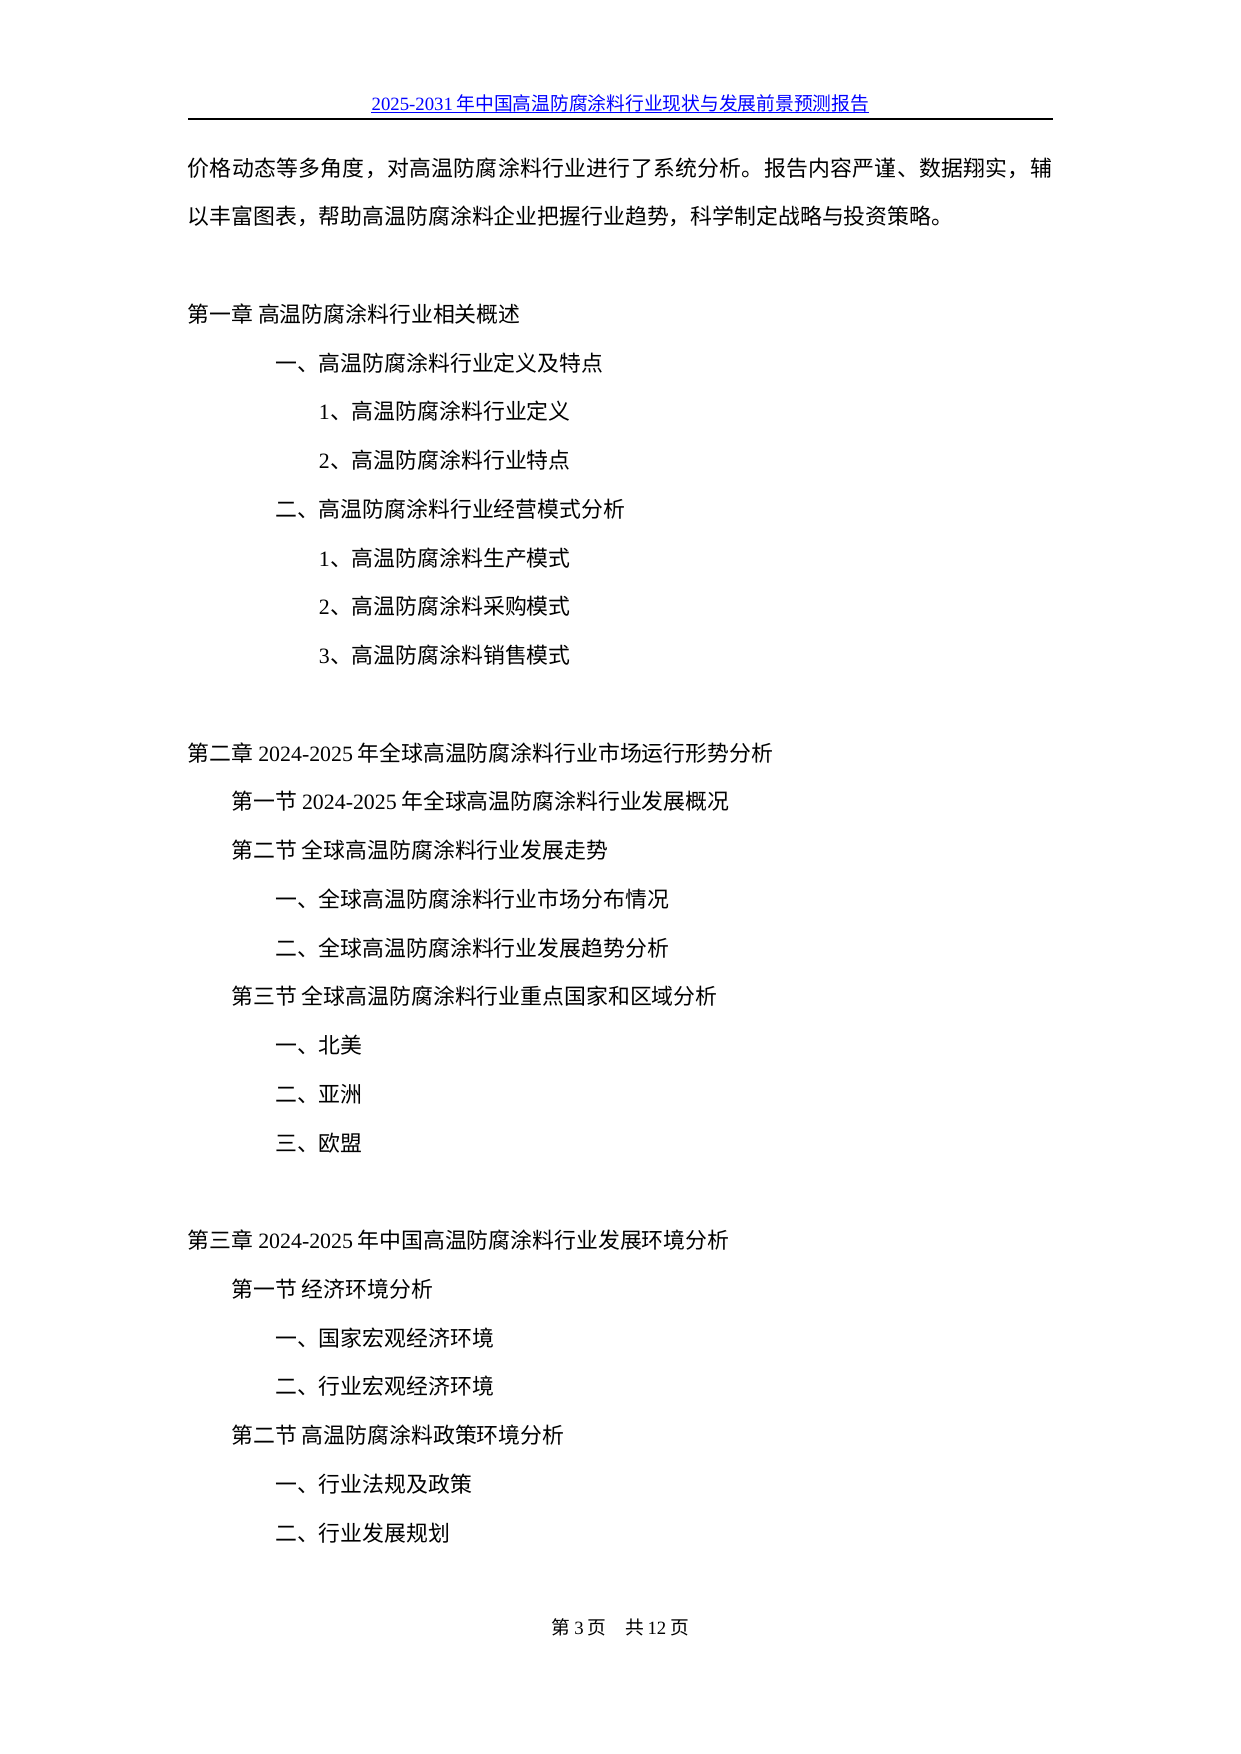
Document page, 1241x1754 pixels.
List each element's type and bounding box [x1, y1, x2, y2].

text [187, 150, 1053, 1548]
